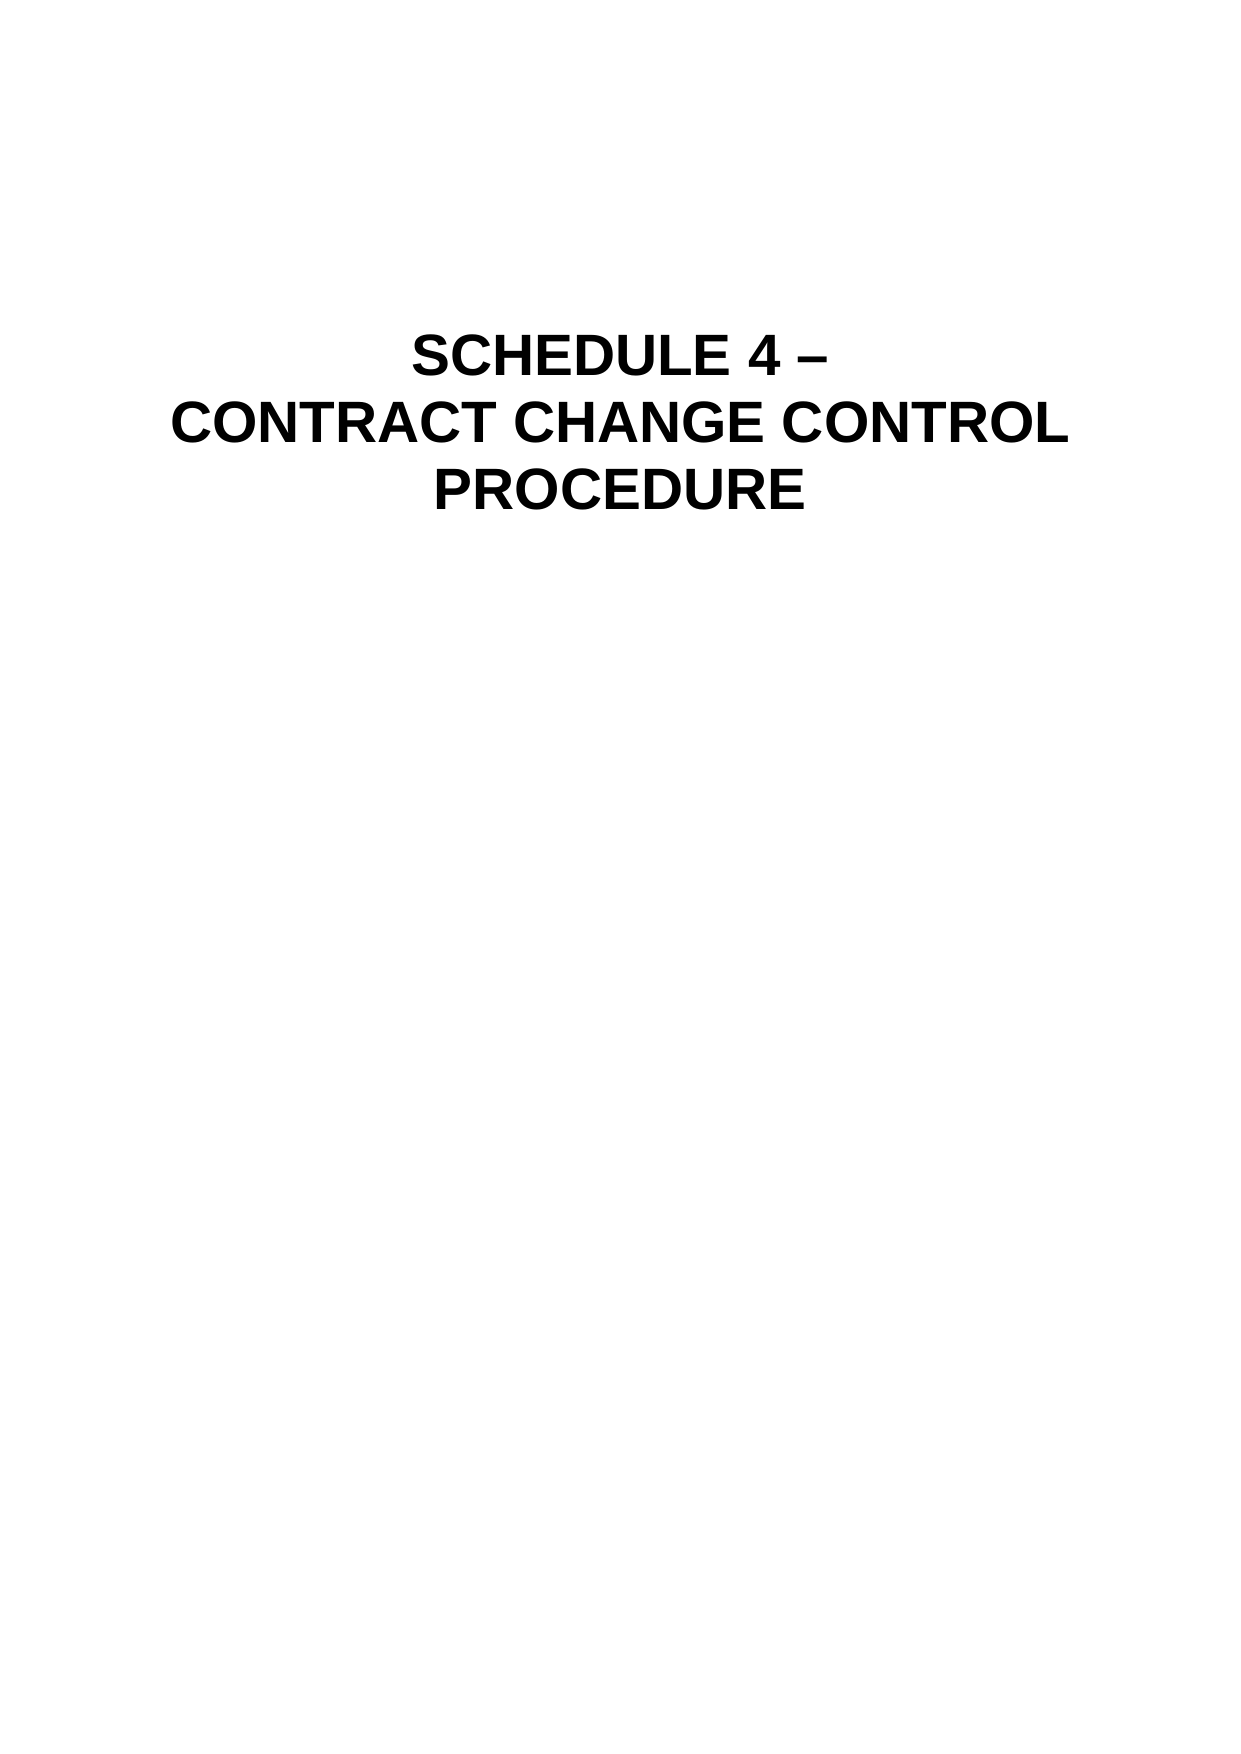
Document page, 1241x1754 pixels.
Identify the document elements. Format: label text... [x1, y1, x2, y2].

text CONTRACT CHANGE CONTROL PROCEDURE [148, 387, 1092, 521]
text SCHEDULE 4 – [148, 320, 1092, 387]
